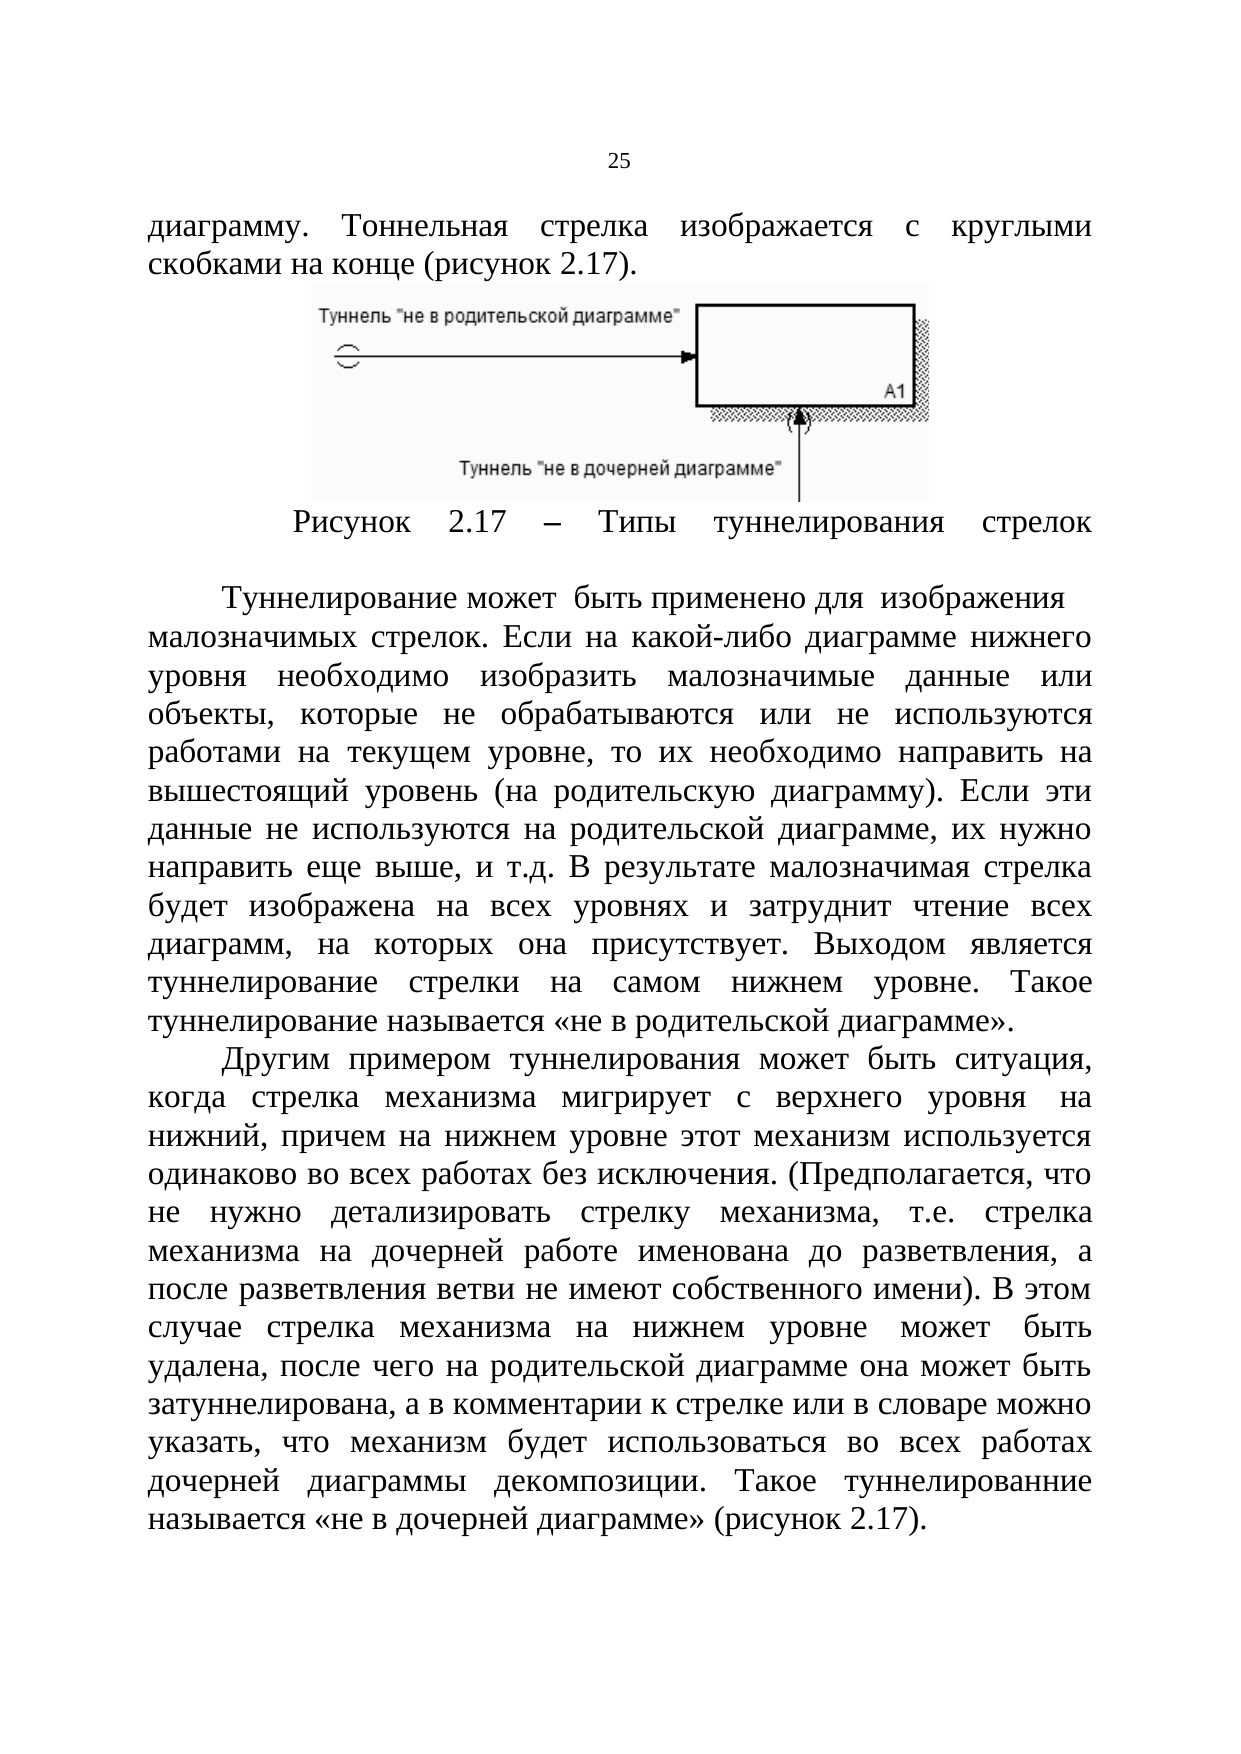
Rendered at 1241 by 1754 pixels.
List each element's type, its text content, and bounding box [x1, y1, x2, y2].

picture [311, 282, 930, 464]
text малозначимых стрелок. Если на какой-либо диаграмме нижнего уровня необходимо изобразить малозначимые данные или объекты, которые не обрабатываются или не используются работами на текущем уровне, то их необходимо направить на вышестоящий уровень (на родительскую диаграмму). Если эти данные не используются на родительской диаграмме, их нужно направить еще выше, и т.д. В результате малозначимая стрелка будет изображена на всех уровнях и затруднит чтение всех диаграмм, на которых она присутствует. Выходом является туннелирование стрелки на самом нижнем уровне. Такое туннелирование называется «не в родительской диаграмме». [148, 617, 1093, 1038]
text Рисунок 2.17 – Типы туннелирования стрелок Туннелирование может быть применено для изображения [221, 464, 1092, 616]
text диаграмму. Тоннельная стрелка изображается с круглыми скобками на конце (рисунок 2.17). [148, 205, 1092, 282]
text Другим примером туннелирования может быть ситуация, когда стрелка механизма мигрирует с верхнего уровня на нижний, причем на нижнем уровне этот механизм используется одинаково во всех работах без исключения. (Предполагается, что не нужно детализировать стрелку механизма, т.е. стрелка механизма на дочерней работе именована до разветвления, а после разветвления ветви не имеют собственного имени). В этом случае стрелка механизма на нижнем уровне может быть удалена, после чего на родительской диаграмме она может быть затуннелирована, а в комментарии к стрелке или в словаре можно указать, что механизм будет использоваться во всех работах дочерней диаграммы декомпозиции. Такое туннелированние называется «не в дочерней диаграмме» (рисунок 2.17). [148, 1038, 1093, 1537]
